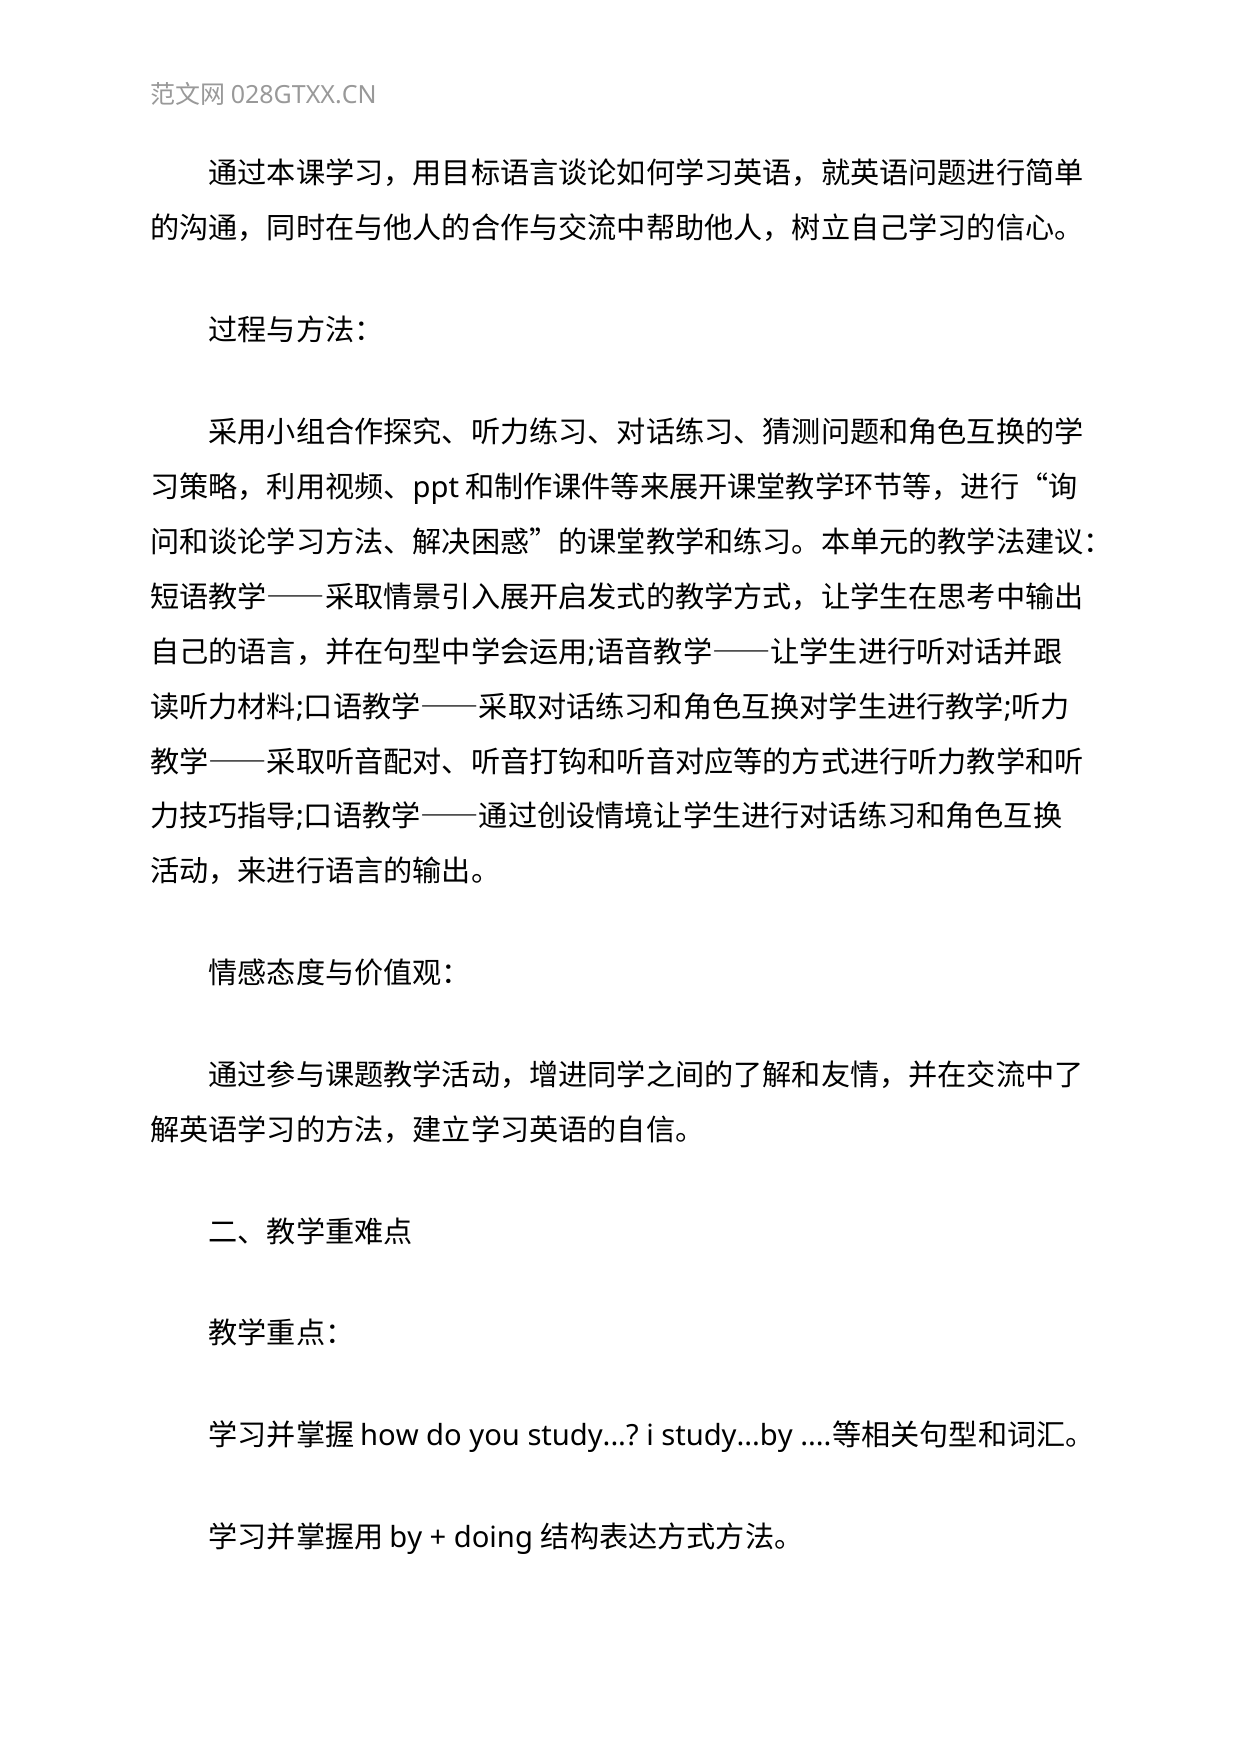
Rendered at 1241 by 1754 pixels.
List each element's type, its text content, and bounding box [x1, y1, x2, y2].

text 学习并掌握how do you study...? i study...by ....等相关句型和词汇。 [150, 1412, 1090, 1454]
text 采用小组合作探究、听力练习、对话练习、猜测问题和角色互换的学习策略，利用视频、ppt和制作课件等来展开课堂教学环节等，进行“询问和谈论学习方法、解决困惑”的课堂教学和练习。本单元的教学法建议：短语教学——采取情景引入展开启发式的教学方式，让学生在思考中输出自己的语言，并在句型中学会运用;语音教学——让学生进行听对话并跟读听力材料;口语教学——采取对话练习和角色互换对学生进行教学;听力教学——采取听音配对、听音打钩和听音对应等的方式进行听力教学和听力技巧指导;口语教学——通过创设情境让学生进行对话练习和角色互换活动，来进行语言的输出。 [150, 408, 1090, 890]
text 二、教学重难点 [150, 1208, 1090, 1251]
text 学习并掌握用by + doing 结构表达方式方法。 [150, 1514, 1090, 1556]
text 通过本课学习，用目标语言谈论如何学习英语，就英语问题进行简单的沟通，同时在与他人的合作与交流中帮助他人，树立自己学习的信心。 [150, 150, 1090, 247]
text 通过参与课题教学活动，增进同学之间的了解和友情，并在交流中了解英语学习的方法，建立学习英语的自信。 [150, 1052, 1090, 1149]
text 过程与方法： [150, 307, 1090, 349]
text 情感态度与价值观： [150, 950, 1090, 992]
text 教学重点： [150, 1310, 1090, 1352]
